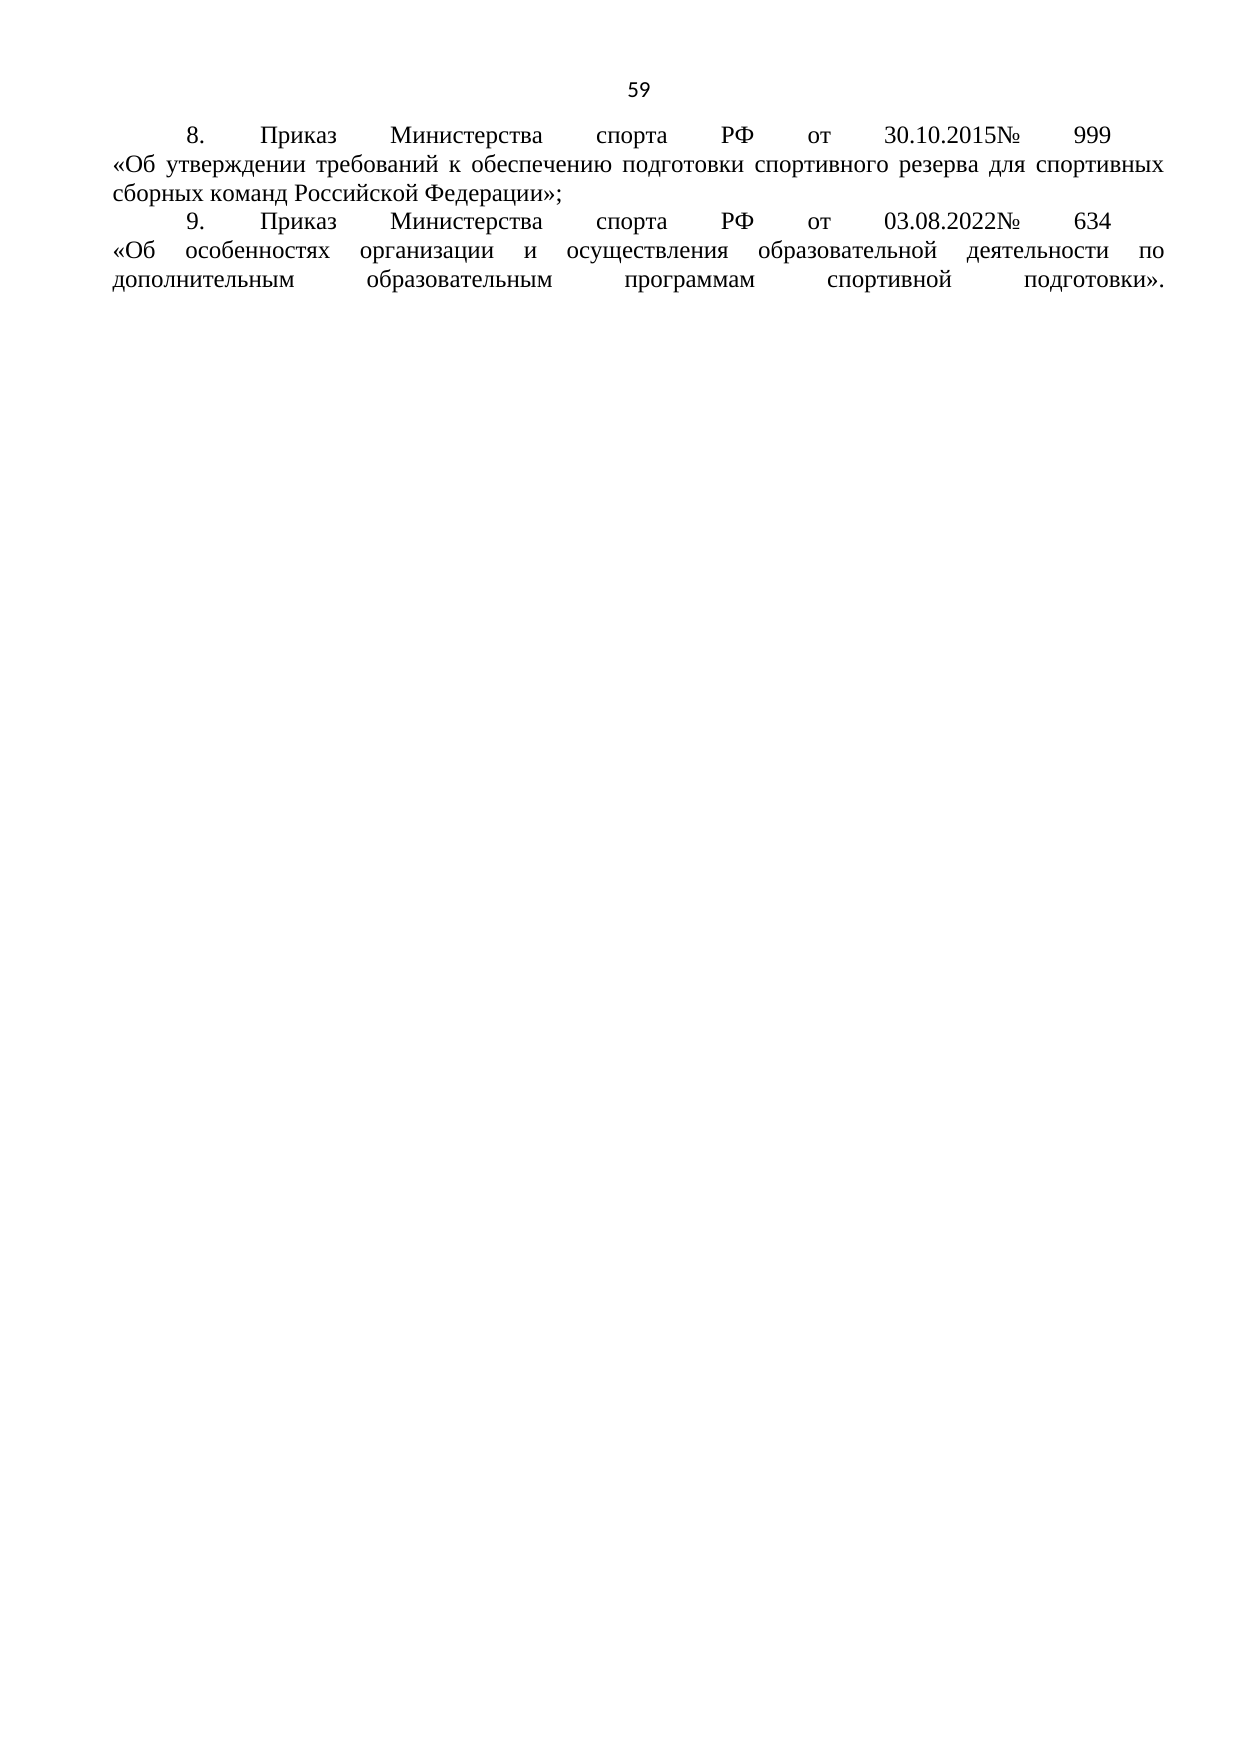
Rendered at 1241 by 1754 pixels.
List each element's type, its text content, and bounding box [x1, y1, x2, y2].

list Приказ Министерства спорта РФ от 30.10.2015№ 999 «Об утверждении требований к обеспечению подготовки спортивного резерва для спортивных сборных команд Российской Федерации»; [112, 120, 1165, 206]
list Приказ Министерства спорта РФ от 03.08.2022№ 634 «Об особенностях организации и осуществления образовательной деятельности по дополнительным образовательным программам спортивной подготовки». [112, 206, 1165, 321]
